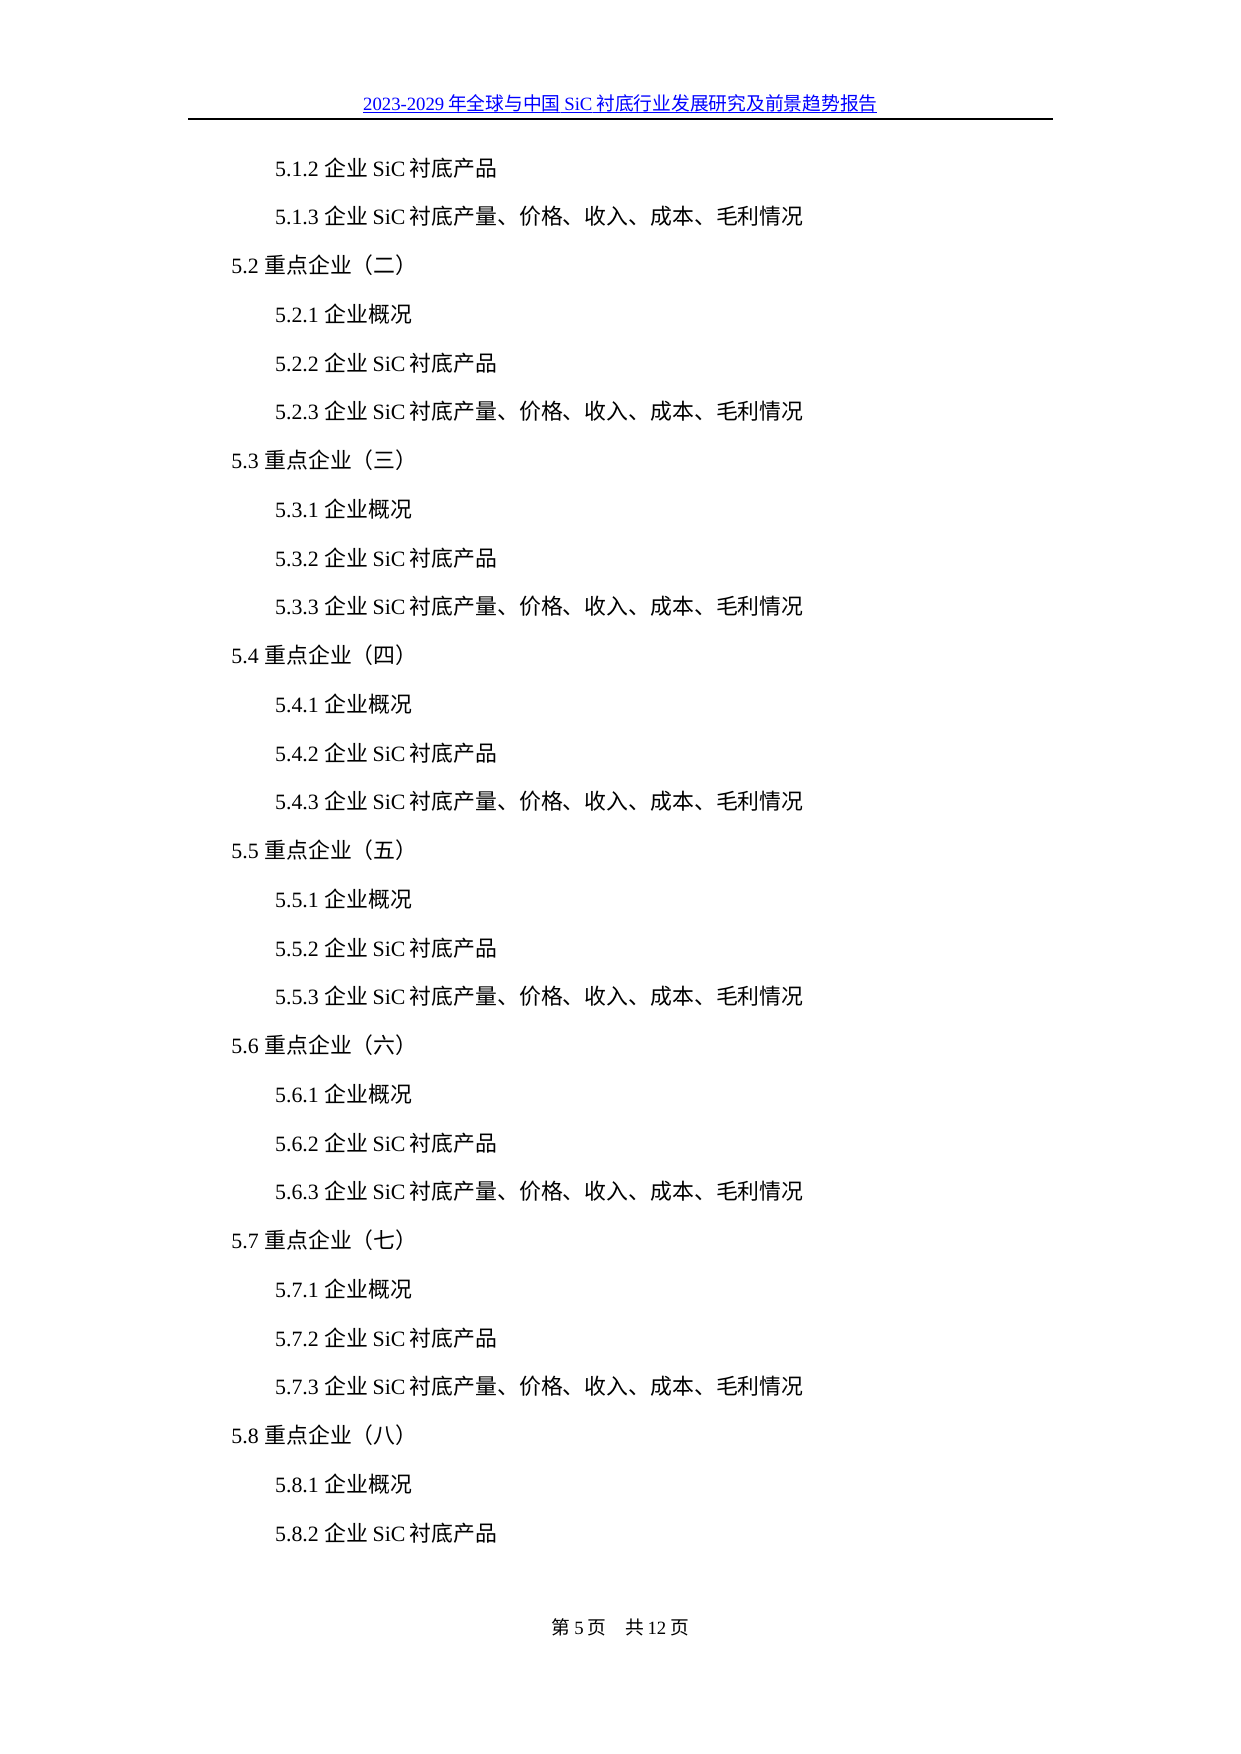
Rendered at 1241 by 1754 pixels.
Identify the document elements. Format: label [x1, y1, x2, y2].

text [187, 150, 1053, 1548]
